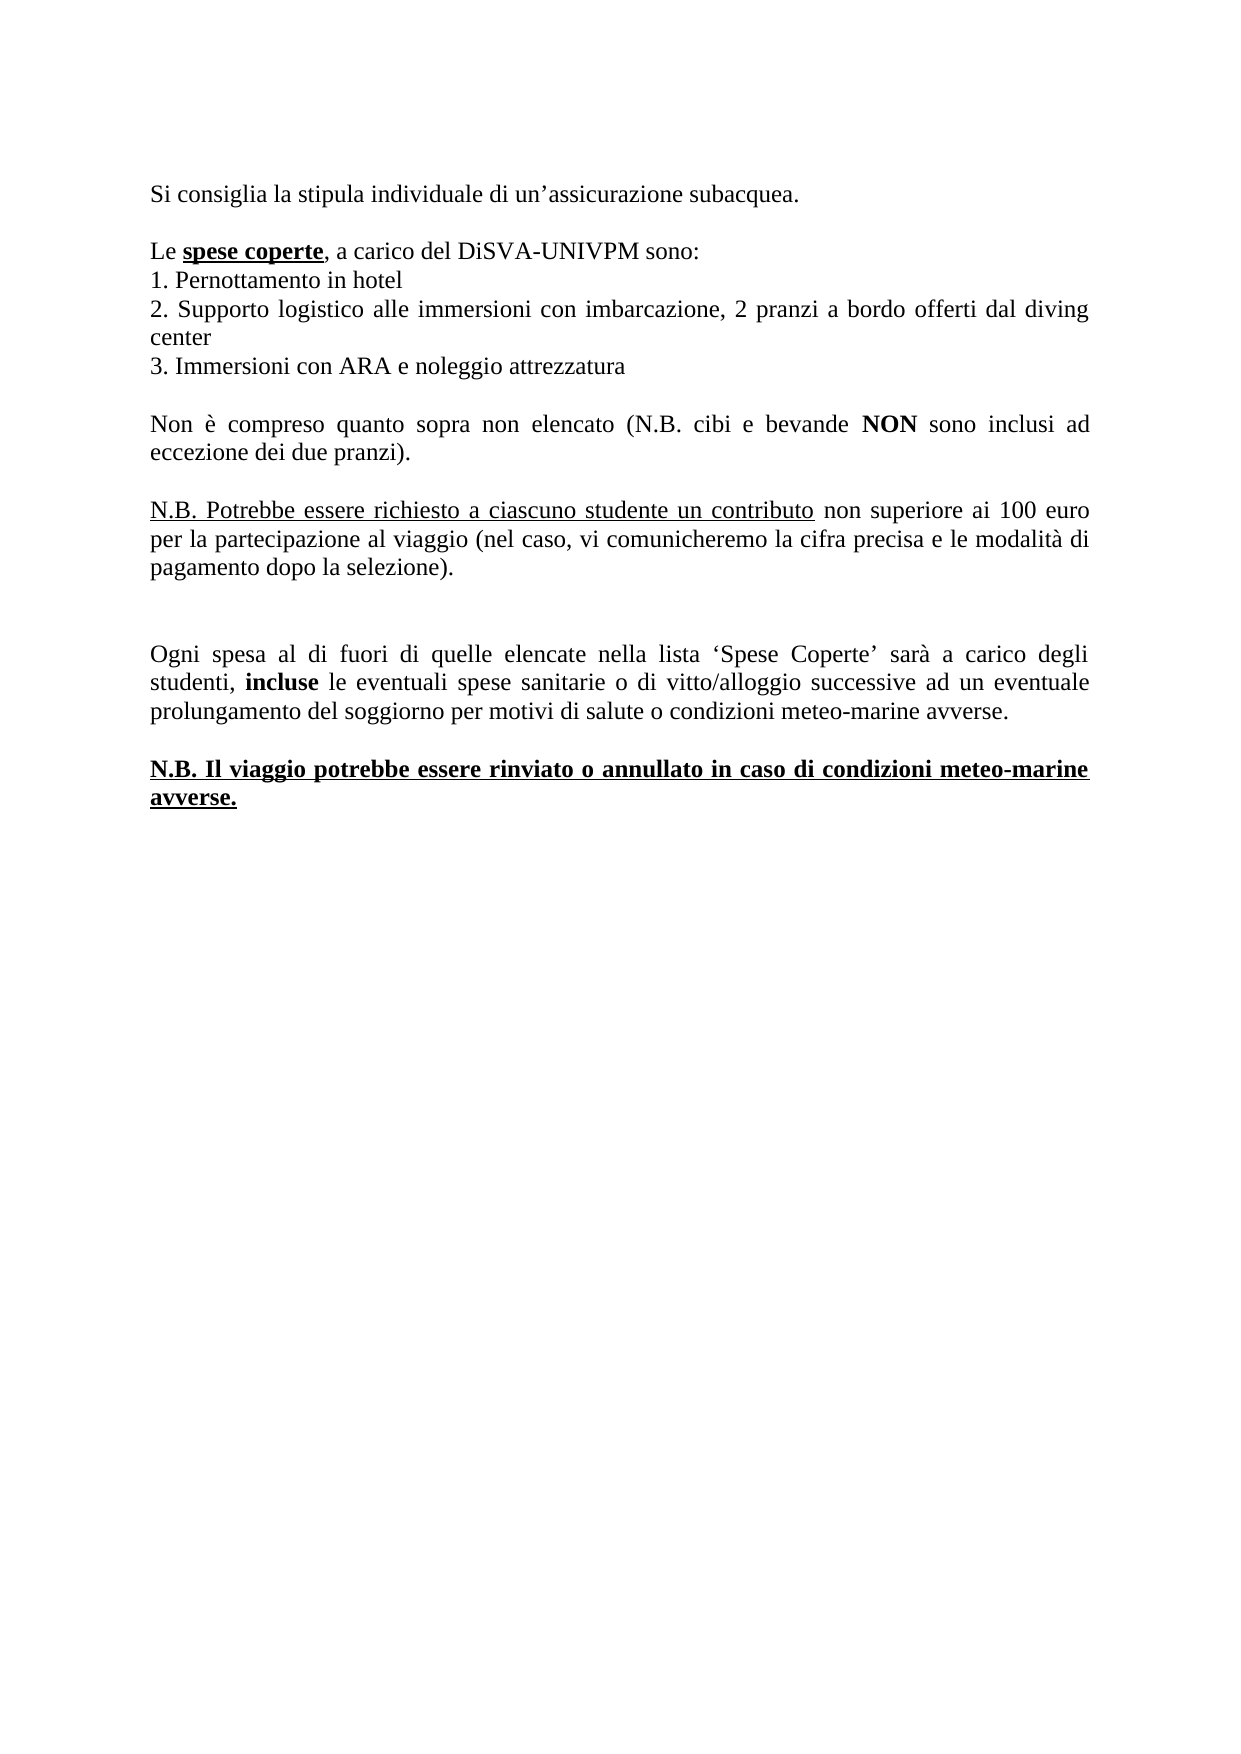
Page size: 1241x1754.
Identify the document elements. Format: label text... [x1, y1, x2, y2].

text 1. Pernottamento in hotel [150, 265, 1090, 294]
text N.B. Il viaggio potrebbe essere rinviato o annullato in caso di condizioni meteo-marine avverse. [150, 780, 1090, 811]
text 2. Supporto logistico alle immersioni con imbarcazione, 2 pranzi a bordo offerti dal diving center [150, 294, 1090, 351]
text 3. Immersioni con ARA e noleggio attrezzatura [150, 351, 1090, 380]
text N.B. Il viaggio potrebbe essere rinviato o annullato in caso di condizioni meteo-marine avverse. [150, 754, 1090, 779]
text Le spese coperte, a carico del DiSVA-UNIVPM sono: [150, 236, 1090, 265]
text N.B. Potrebbe essere richiesto a ciascuno studente un contributo non superiore ai 100 euro per la partecipazione al viaggio (nel caso, vi comunicheremo la cifra precisa e le modalità di pagamento dopo la selezione). [150, 495, 1090, 581]
text Non è compreso quanto sopra non elencato (N.B. cibi e bevande NON sono inclusi ad eccezione dei due pranzi). [150, 409, 1090, 466]
text Ogni spesa al di fuori di quelle elencate nella lista ‘Spese Coperte’ sarà a carico degli studenti, incluse le eventuali spese sanitarie o di vitto/alloggio successive ad un eventuale prolungamento del soggiorno per motivi di salute o condizioni meteo-marine avverse. [150, 639, 1090, 725]
text Si consiglia la stipula individuale di un’assicurazione subacquea. [150, 179, 1090, 207]
